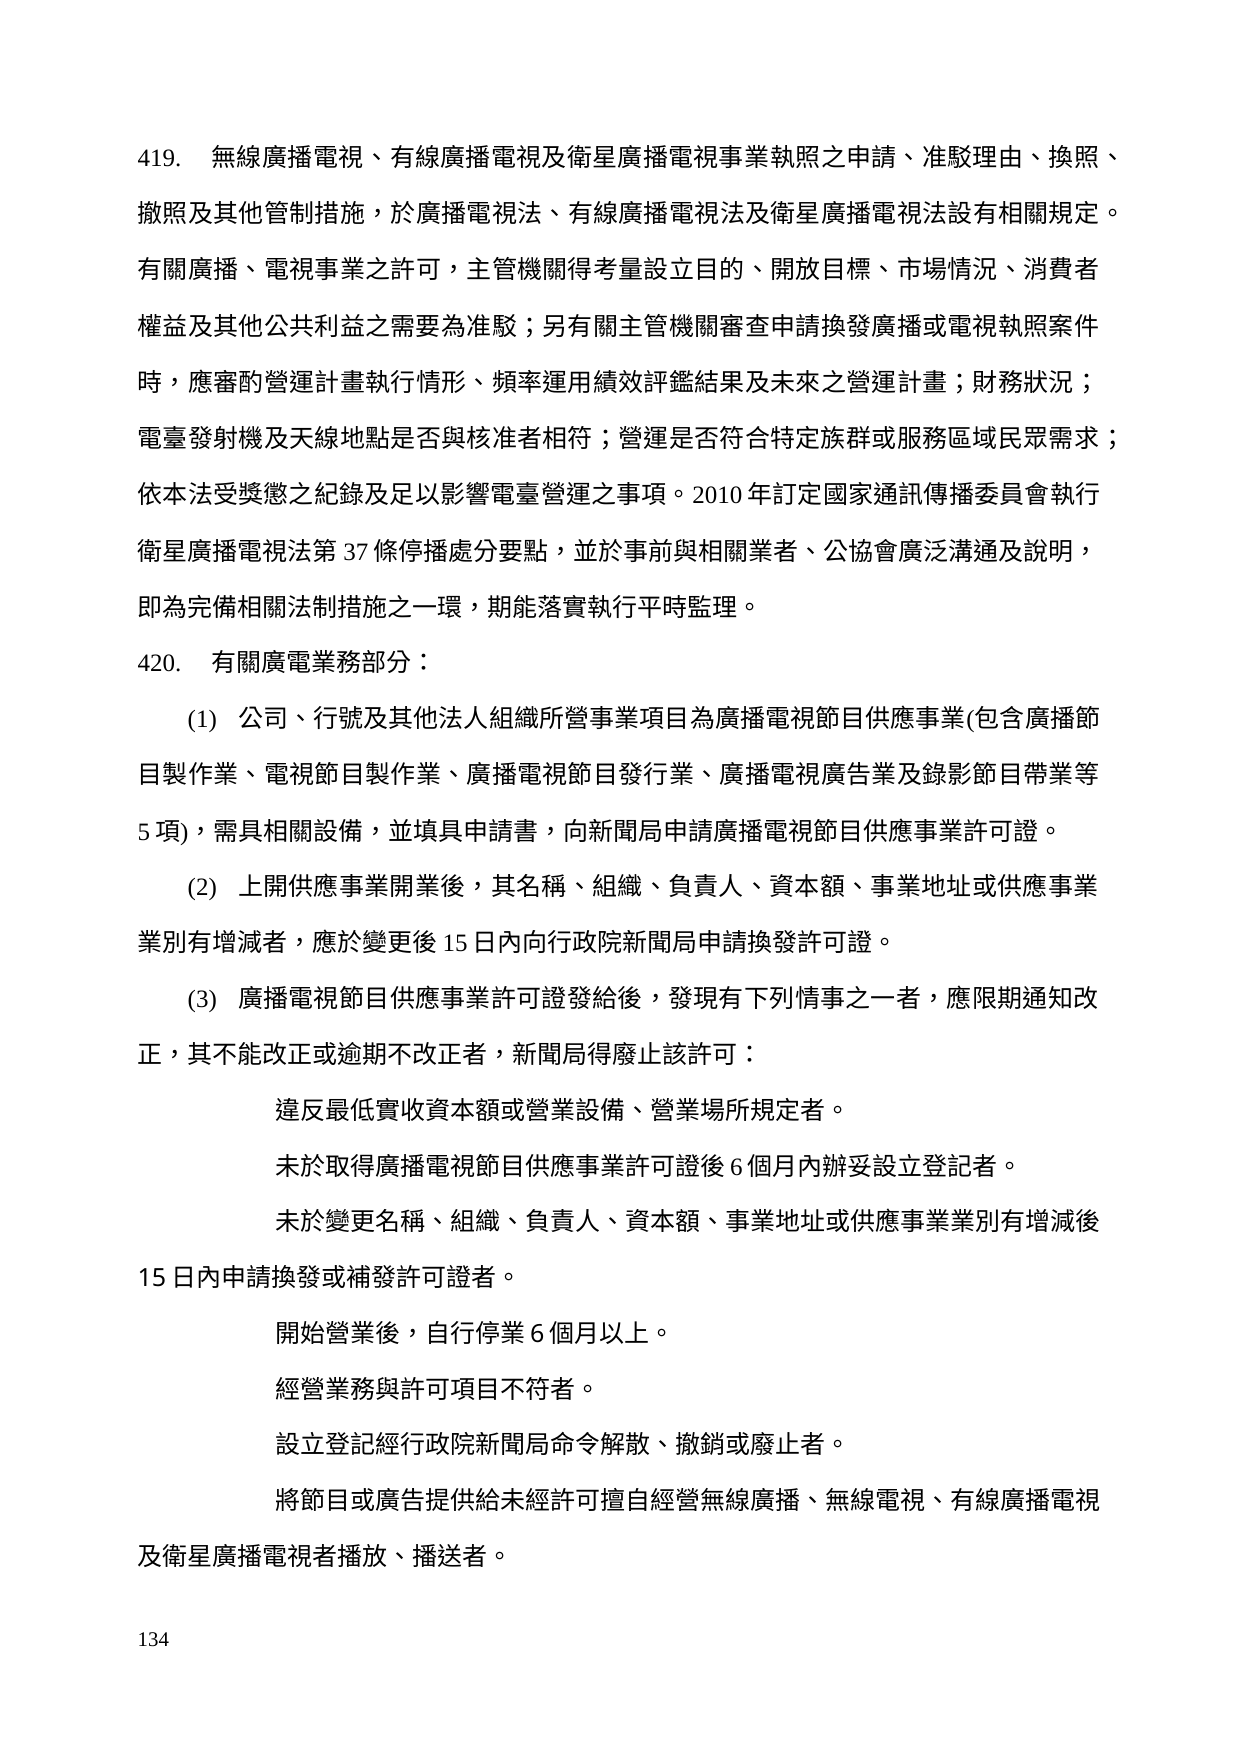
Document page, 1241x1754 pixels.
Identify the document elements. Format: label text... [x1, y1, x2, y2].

text 設立登記經行政院新聞局命令解散、撤銷或廢止者。 [137, 1424, 1100, 1462]
list 上開供應事業開業後，其名稱、組織、負責人、資本額、事業地址或供應事業業別有增減者，應於變更後15日內向行政院新聞局申請換發許可證。 [137, 866, 1100, 960]
text 有關廣電業務部分： [137, 642, 1100, 680]
text 違反最低實收資本額或營業設備、營業場所規定者。 [137, 1090, 1100, 1127]
list 廣播電視節目供應事業許可證發給後，發現有下列情事之一者，應限期通知改正，其不能改正或逾期不改正者，新聞局得廢止該許可： [137, 978, 1100, 1072]
text 無線廣播電視、有線廣播電視及衛星廣播電視事業執照之申請、准駁理由、換照、撤照及其他管制措施，於廣播電視法、有線廣播電視法及衛星廣播電視法設有相關規定。有關廣播、電視事業之許可，主管機關得考量設立目的、開放目標、市場情況、消費者權益及其他公共利益之需要為准駁；另有關主管機關審查申請換發廣播或電視執照案件時，應審酌營運計畫執行情形、頻率運用績效評鑑結果及未來之營運計畫；財務狀況；電臺發射機及天線地點是否與核准者相符；營運是否符合特定族群或服務區域民眾需求；依本法受獎懲之紀錄及足以影響電臺營運之事項。2010年訂定國家通訊傳播委員會執行衛星廣播電視法第37條停播處分要點，並於事前與相關業者、公協會廣泛溝通及說明，即為完備相關法制措施之一環，期能落實執行平時監理。 [137, 137, 1100, 624]
text 將節目或廣告提供給未經許可擅自經營無線廣播、無線電視、有線廣播電視及衛星廣播電視者播放、播送者。 [137, 1480, 1100, 1573]
text 未於取得廣播電視節目供應事業許可證後6個月內辦妥設立登記者。 [137, 1145, 1100, 1183]
list 公司、行號及其他法人組織所營事業項目為廣播電視節目供應事業(包含廣播節目製作業、電視節目製作業、廣播電視節目發行業、廣播電視廣告業及錄影節目帶業等5項)，需具相關設備，並填具申請書，向新聞局申請廣播電視節目供應事業許可證。 [137, 698, 1100, 848]
text 未於變更名稱、組織、負責人、資本額、事業地址或供應事業業別有增減後15日內申請換發或補發許可證者。 [137, 1201, 1100, 1295]
text 經營業務與許可項目不符者。 [137, 1368, 1100, 1406]
text 開始營業後，自行停業6個月以上。 [137, 1313, 1100, 1350]
